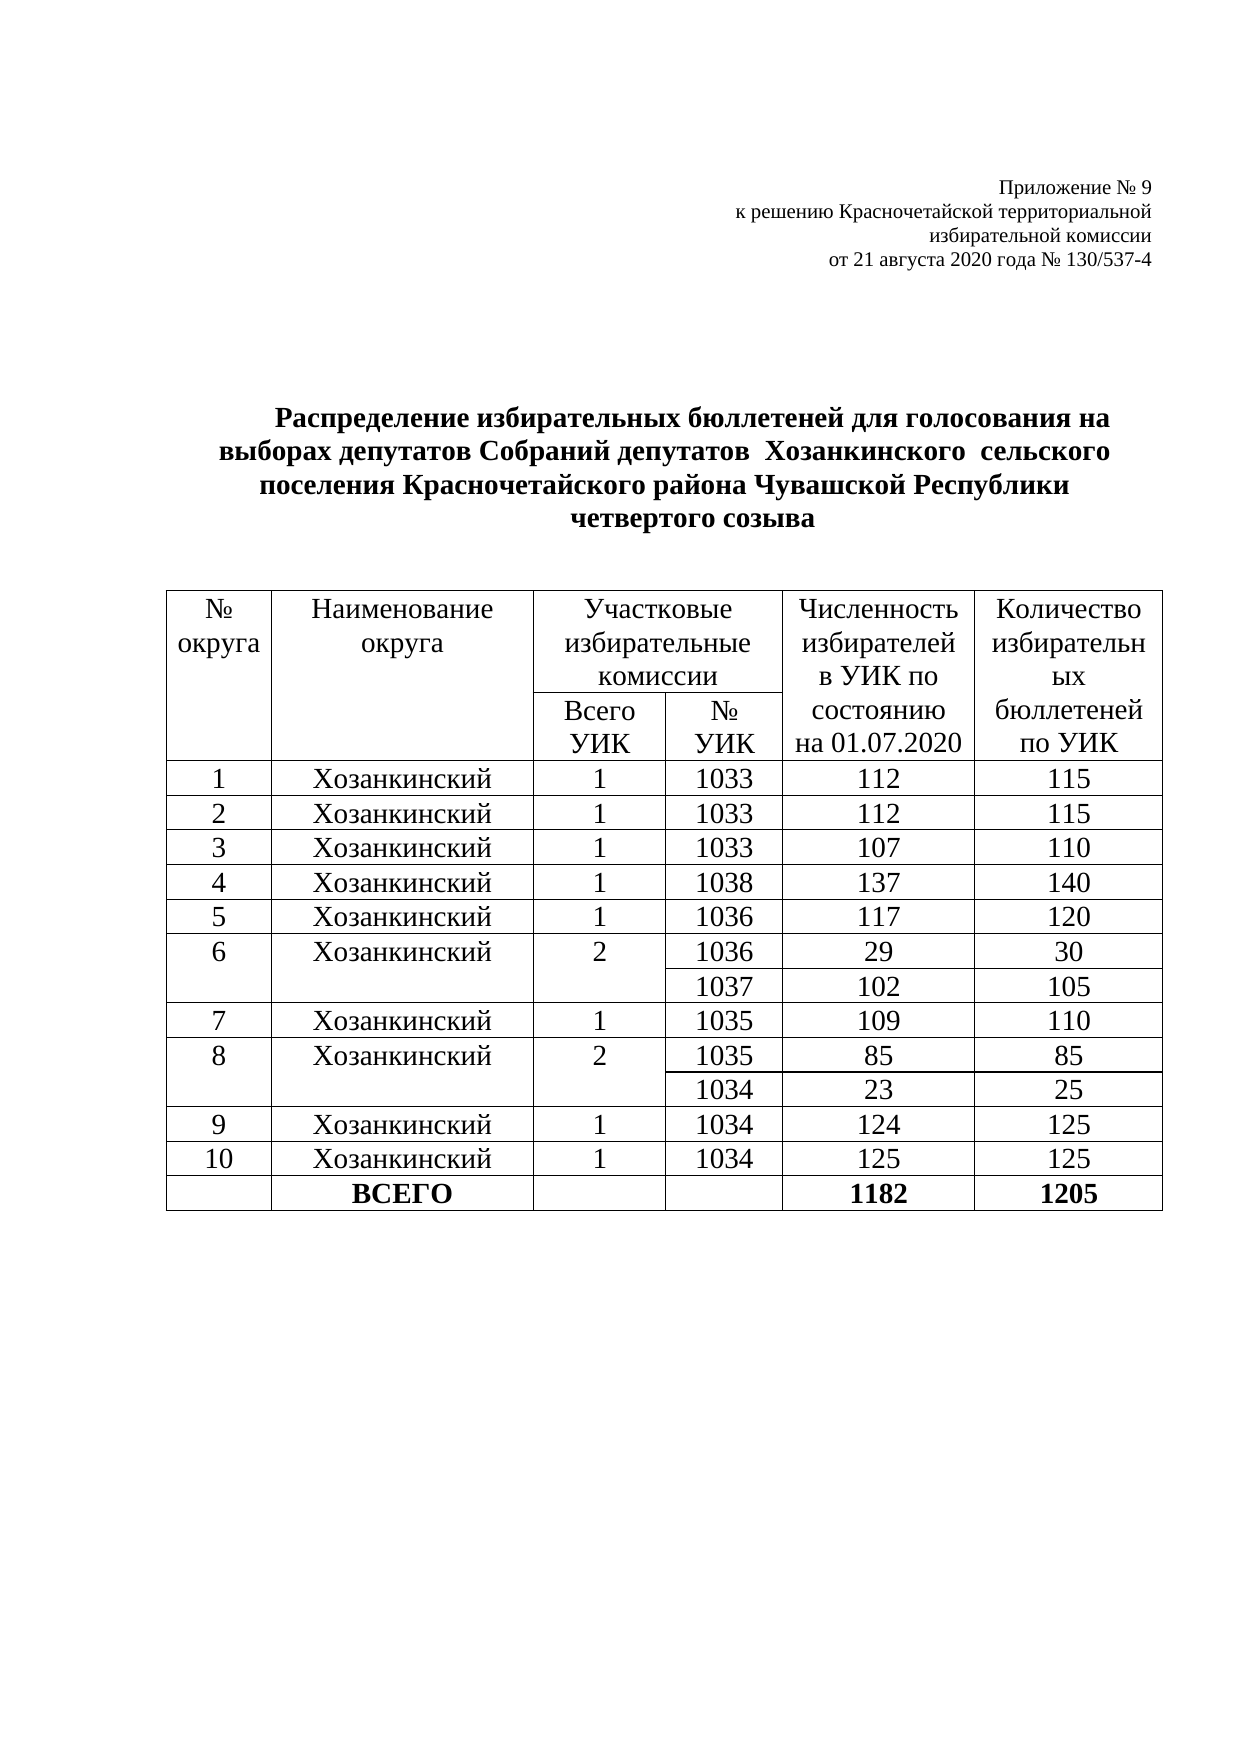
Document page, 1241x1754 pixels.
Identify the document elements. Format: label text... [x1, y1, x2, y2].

table_cell 1034 [666, 1107, 782, 1141]
table_cell 1034 [666, 1142, 782, 1175]
table_cell [666, 1176, 782, 1210]
table_cell 112 [783, 796, 974, 829]
table_cell 110 [975, 830, 1162, 864]
table_cell 1033 [666, 796, 782, 829]
table_cell 1035 [666, 1003, 782, 1037]
table_cell 1033 [666, 761, 782, 795]
table_cell 5 [167, 900, 271, 933]
table_cell 6 [167, 934, 271, 1002]
table_cell 125 [975, 1107, 1162, 1141]
table_cell Хозанкинский [272, 796, 533, 829]
table_cell 1036 [666, 934, 782, 968]
table_cell 1182 [783, 1176, 974, 1210]
table_cell 105 [975, 969, 1162, 1002]
text от 21 августа 2020 года № 130/537-4 [177, 247, 1152, 271]
table_cell 1037 [666, 969, 782, 1002]
text избирательной комиссии [177, 223, 1152, 247]
table_cell Хозанкинский [272, 934, 533, 1002]
table_cell Хозанкинский [272, 1038, 533, 1106]
table_cell 1205 [975, 1176, 1162, 1210]
table_cell 1 [534, 761, 665, 795]
table_cell 109 [783, 1003, 974, 1037]
table_cell 1034 [666, 1073, 782, 1106]
table_cell 120 [975, 900, 1162, 933]
table_cell 1 [534, 1003, 665, 1037]
table_cell 1033 [666, 830, 782, 864]
table_cell 1 [534, 796, 665, 829]
table_cell 124 [783, 1107, 974, 1141]
table_cell Хозанкинский [272, 761, 533, 795]
table_cell 2 [534, 934, 665, 1002]
table_cell 3 [167, 830, 271, 864]
table_cell 2 [167, 796, 271, 829]
table_header Наименование округа [272, 591, 533, 760]
table_cell 125 [783, 1142, 974, 1175]
table_cell Хозанкинский [272, 865, 533, 898]
table_header Количество избирательных бюллетеней по УИК [975, 591, 1162, 760]
table_cell 1036 [666, 900, 782, 933]
table_cell 9 [167, 1107, 271, 1141]
table_cell Хозанкинский [272, 830, 533, 864]
table_cell 1 [534, 1107, 665, 1141]
table_cell 2 [534, 1038, 665, 1106]
table_cell 115 [975, 796, 1162, 829]
table_header Численность избирателей в УИК по состоянию на 01.07.2020 [783, 591, 974, 760]
table_cell Хозанкинский [272, 1142, 533, 1175]
table_cell Хозанкинский [272, 1003, 533, 1037]
table_header Участковые избирательные комиссии [534, 591, 782, 692]
text Распределение избирательных бюллетеней для голосования на выборах депутатов Собраний депутатов Хозанкинского сельского поселения Красночетайского района Чувашской Республики [177, 400, 1152, 500]
table_cell 10 [167, 1142, 271, 1175]
text Приложение № 9 [177, 175, 1152, 199]
table_cell 1 [534, 865, 665, 898]
table_cell 4 [167, 865, 271, 898]
table_cell 125 [975, 1142, 1162, 1175]
table_cell 8 [167, 1038, 271, 1106]
table_cell Хозанкинский [272, 1107, 533, 1141]
table_cell 30 [975, 934, 1162, 968]
table_cell 140 [975, 865, 1162, 898]
table_cell 107 [783, 830, 974, 864]
table_cell 23 [783, 1073, 974, 1106]
table_cell Хозанкинский [272, 900, 533, 933]
table_cell ВСЕГО [272, 1176, 533, 1210]
text четвертого созыва [177, 500, 1152, 534]
table_cell 110 [975, 1003, 1162, 1037]
table_cell [167, 1176, 271, 1210]
table_cell 115 [975, 761, 1162, 795]
table_cell 1 [534, 900, 665, 933]
table_cell 85 [783, 1038, 974, 1071]
table_cell Всего УИК [534, 693, 665, 760]
table_cell 102 [783, 969, 974, 1002]
text к решению Красночетайской территориальной [177, 199, 1152, 223]
table_header № округа [167, 591, 271, 760]
table_cell 1038 [666, 865, 782, 898]
table_cell 137 [783, 865, 974, 898]
table_cell № УИК [666, 693, 782, 760]
table_cell 1035 [666, 1038, 782, 1071]
table_cell 1 [534, 830, 665, 864]
table_cell 7 [167, 1003, 271, 1037]
table_cell 1 [534, 1142, 665, 1175]
table_cell 29 [783, 934, 974, 968]
table_cell 25 [975, 1073, 1162, 1106]
table_cell 117 [783, 900, 974, 933]
table_cell 112 [783, 761, 974, 795]
table_cell 85 [975, 1038, 1162, 1071]
table_cell [534, 1176, 665, 1210]
table_cell 1 [167, 761, 271, 795]
